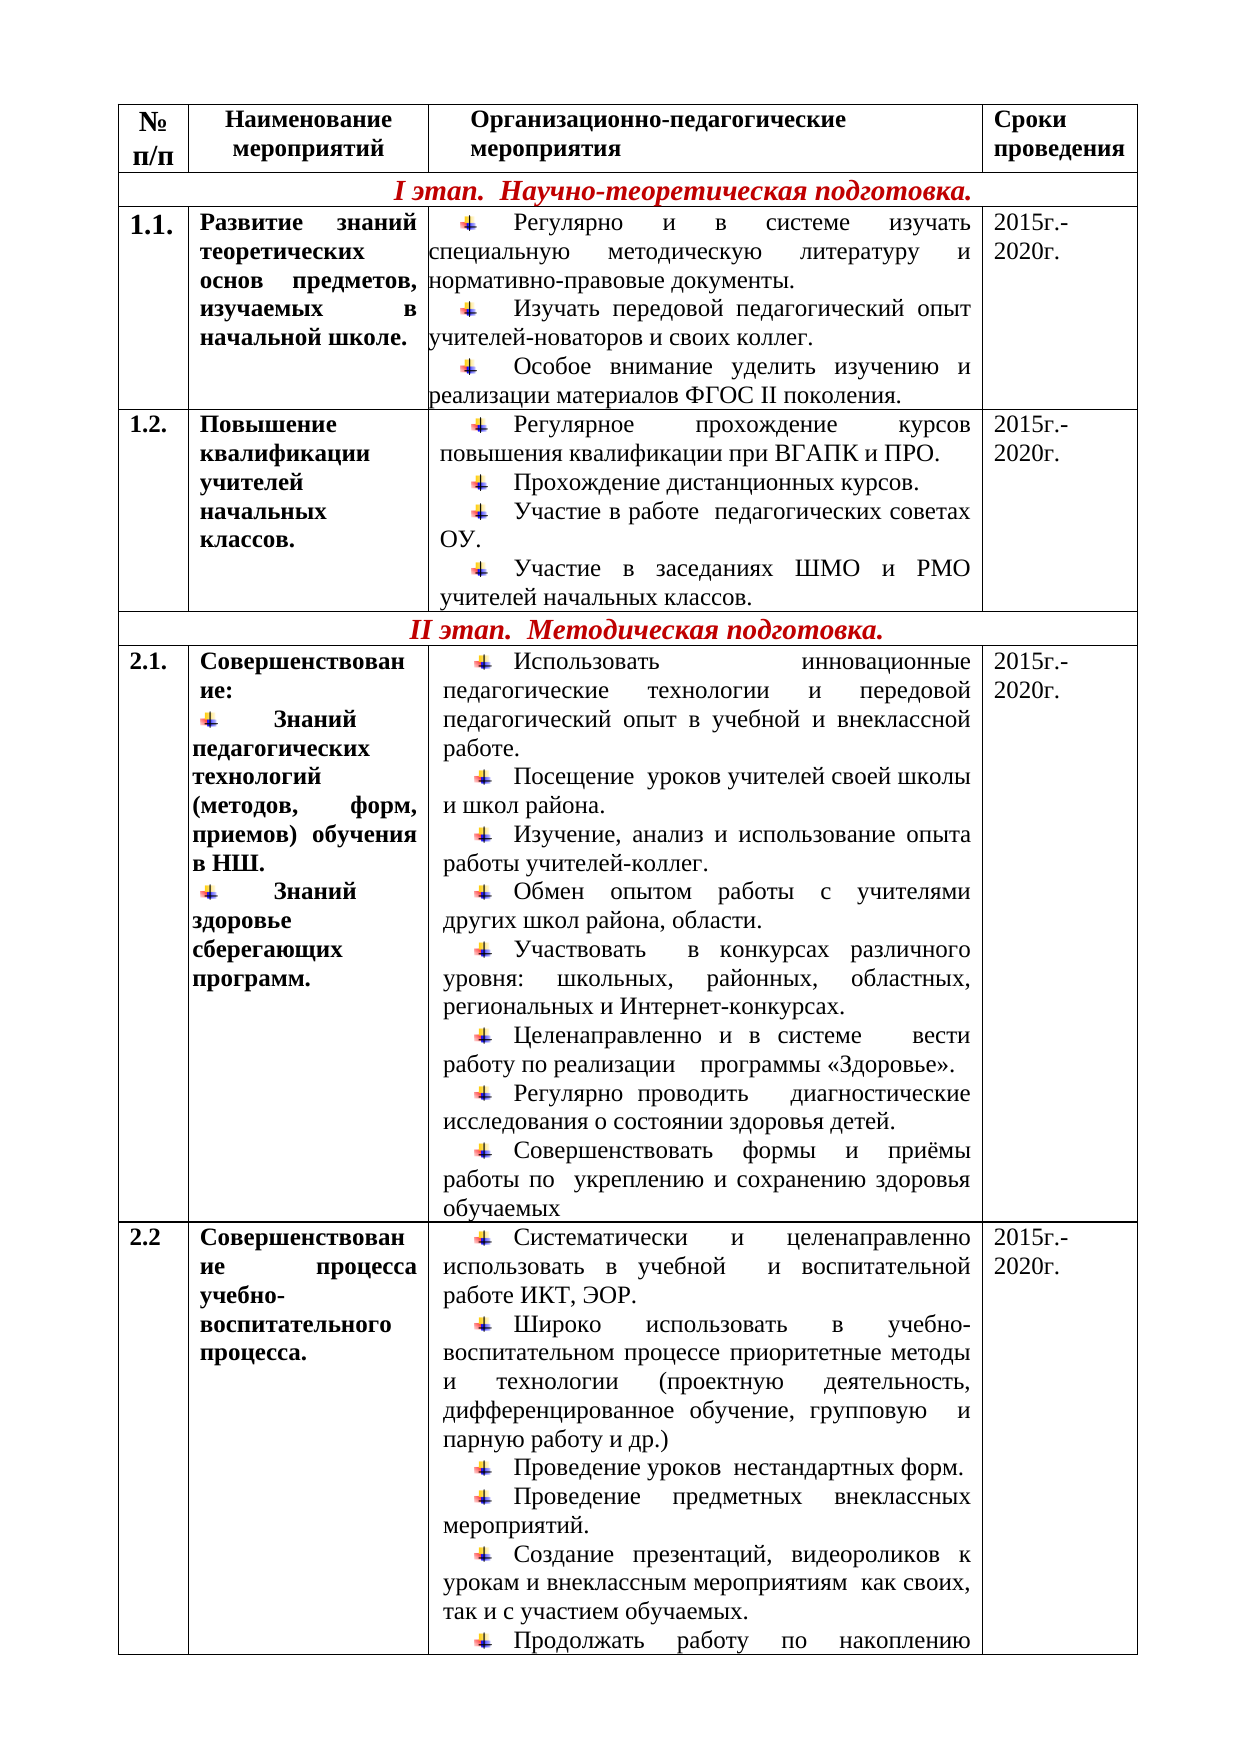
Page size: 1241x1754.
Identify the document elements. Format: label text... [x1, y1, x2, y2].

picture [474, 1229, 492, 1246]
picture [471, 473, 488, 491]
picture [471, 502, 488, 520]
picture [200, 710, 218, 728]
picture [200, 883, 218, 900]
table_cell 1.1. [119, 207, 188, 408]
table_cell Использовать инновационные педагогические технологии и передовой педагогический опыт в учебной и внеклассной работе. Посещение уроков учителей своей школы и школ района. Изучение, анализ и использование опыта работы учителей-коллег. Обмен опытом работы с учителями других школ района, области. Участвовать в конкурсах различного уровня: школьных, районных, областных, региональных и Интернет-конкурсах. Целенаправленно и в системе вести работу по реализации программы «Здоровье». Регулярно проводить диагностические исследования о состоянии здоровья детей. Совершенствовать формы и приёмы работы по укреплению и сохранению здоровья обучаемых [429, 646, 982, 1221]
table_cell Регулярное прохождение курсов повышения квалификации при ВГАПК и ПРО. Прохождение дистанционных курсов. Участие в работе педагогических советах ОУ. Участие в заседаниях ШМО и РМО учителей начальных классов. [429, 410, 982, 611]
table_cell Повышение квалификации учителей начальных классов. [189, 410, 428, 611]
table_cell Наименование мероприятий [189, 105, 428, 172]
table_cell Организационно-педагогические мероприятия [429, 105, 982, 172]
table_cell I этап. Научно-теоретическая подготовка. [119, 173, 1137, 206]
picture [474, 940, 492, 958]
picture [474, 1026, 492, 1044]
table_cell 2.2 [119, 1223, 188, 1654]
picture [474, 1459, 492, 1476]
picture [474, 1141, 492, 1159]
table_cell Сроки проведения [983, 105, 1137, 172]
table_cell 2015г.- 2020г. [983, 410, 1137, 611]
picture [474, 768, 492, 785]
picture [474, 1488, 492, 1505]
picture [460, 214, 477, 231]
table_cell 2015г.- 2020г. [983, 207, 1137, 408]
picture [474, 1631, 492, 1649]
table_cell Совершенствование: Знаний педагогических технологий (методов, форм, приемов) обучения в НШ. Знаний здоровье сберегающих программ. [189, 646, 428, 1221]
table_cell 1.2. [119, 410, 188, 611]
table_cell 2.1. [119, 646, 188, 1221]
picture [471, 416, 488, 433]
picture [474, 1545, 492, 1562]
table_cell II этап. Методическая подготовка. [119, 612, 1137, 645]
picture [460, 300, 477, 317]
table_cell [189, 1223, 428, 1654]
picture [474, 1084, 492, 1101]
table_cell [429, 1223, 982, 1654]
picture [474, 653, 492, 670]
table_cell Регулярно и в системе изучать специальную методическую литературу и нормативно-правовые документы. Изучать передовой педагогический опыт учителей-новаторов и своих коллег. Особое внимание уделить изучению и реализации материалов ФГОС II поколения. [429, 207, 982, 408]
table_cell 2015г.- 2020г. [983, 646, 1137, 1221]
picture [474, 825, 492, 843]
table_cell № п/п [119, 105, 188, 172]
picture [474, 1315, 492, 1332]
table_cell Развитие знаний теоретических основ предметов, изучаемых в начальной школе. [189, 207, 428, 408]
picture [460, 357, 477, 375]
picture [474, 883, 492, 900]
picture [471, 560, 488, 577]
table_cell 2015г.- 2020г. [983, 1223, 1137, 1654]
